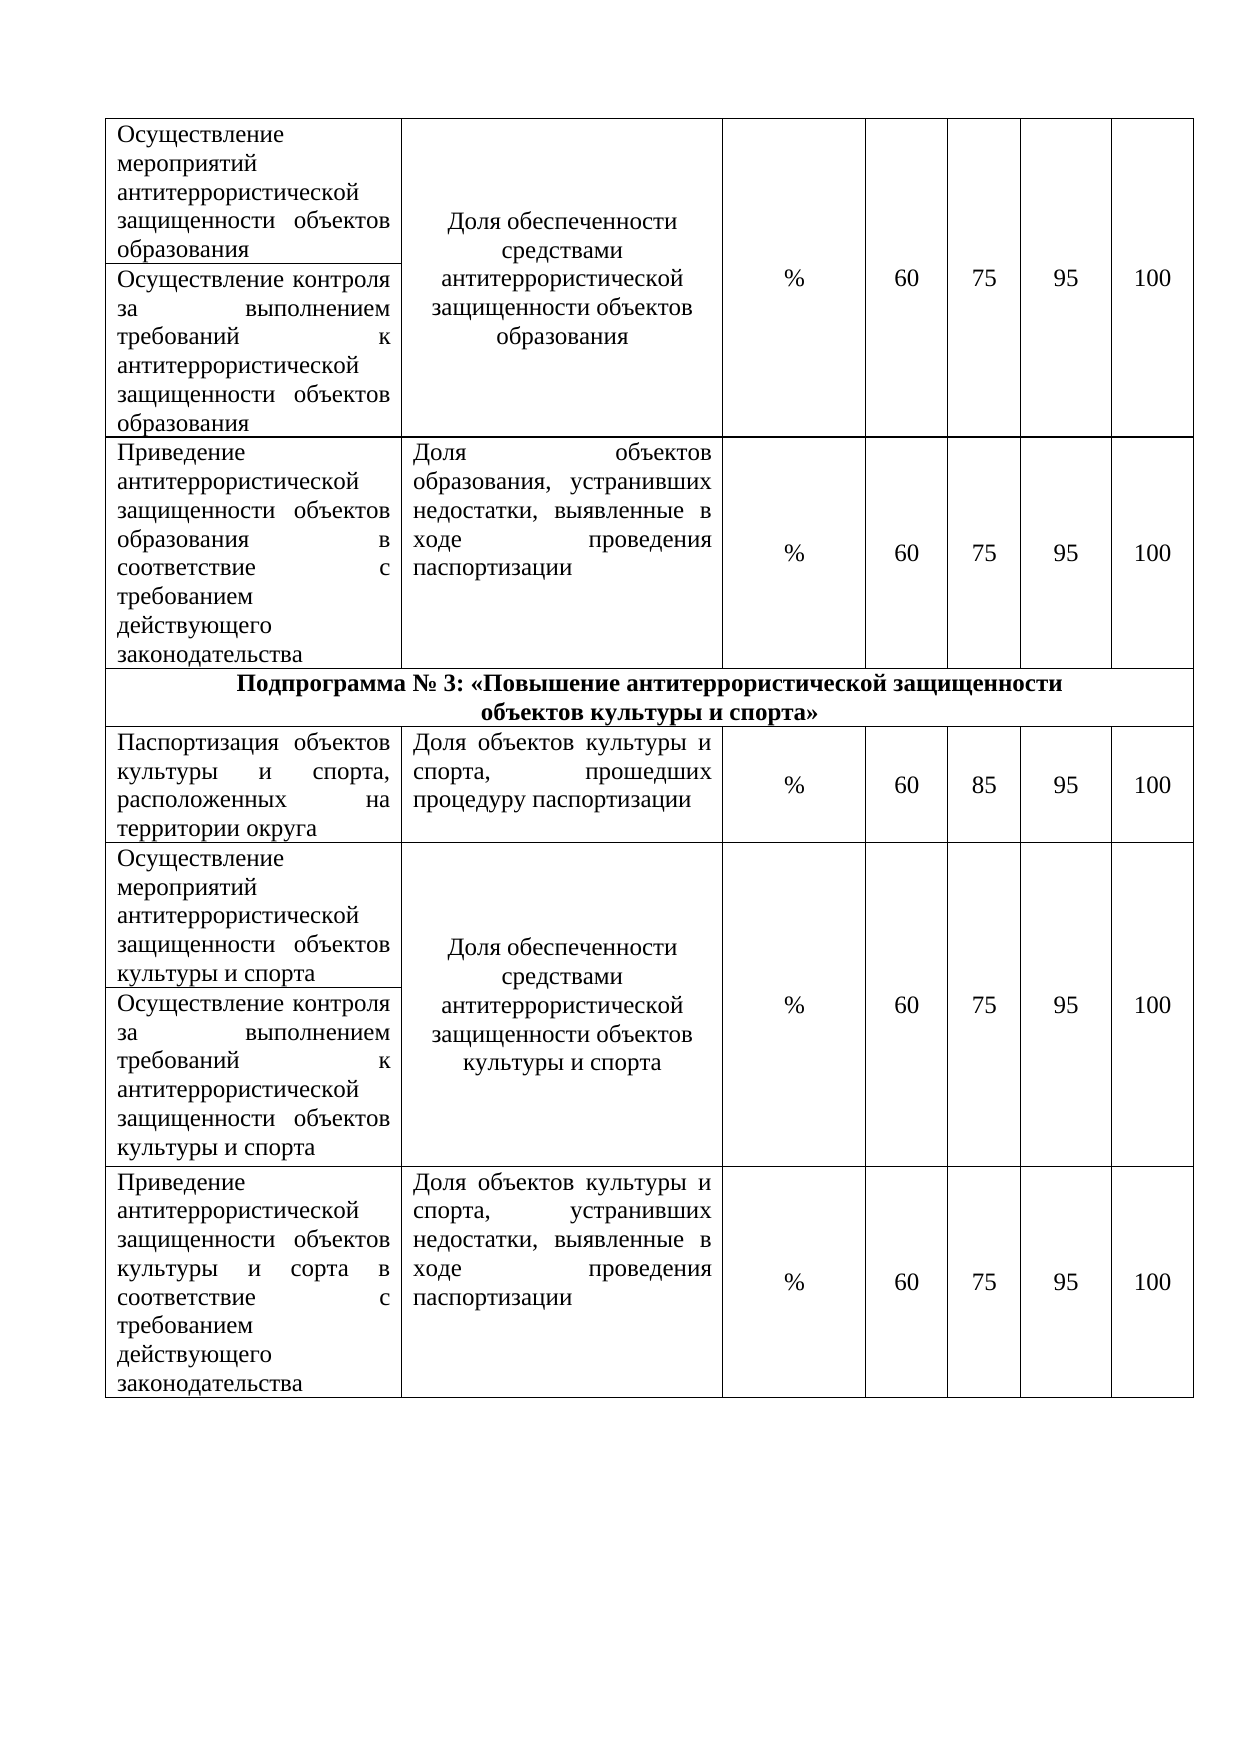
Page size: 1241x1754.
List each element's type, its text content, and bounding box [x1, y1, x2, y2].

table_cell 60 [866, 727, 947, 842]
table_cell 95 [1021, 843, 1111, 1166]
table_cell 60 [866, 843, 947, 1166]
table_cell 75 [948, 119, 1020, 436]
table_cell 75 [948, 438, 1020, 667]
table_cell 100 [1112, 438, 1193, 667]
table_cell Доля обеспеченности средствами антитеррористической защищенности объектов образования [402, 119, 722, 436]
table_cell % [723, 438, 865, 667]
table_cell Доля объектов образования, устранивших недостатки, выявленные в ходе проведения паспортизации [402, 438, 722, 667]
table_cell 75 [948, 843, 1020, 1166]
table_cell Приведение антитеррористической защищенности объектов культуры и сорта в соответствие с требованием действующего законодательства [106, 1167, 401, 1397]
table_cell % [723, 727, 865, 842]
table_cell 95 [1021, 1167, 1111, 1397]
table_cell Осуществление контроля за выполнением требований к антитеррористической защищенности объектов образования [106, 264, 401, 436]
table_cell % [723, 1167, 865, 1397]
table_cell Осуществление контроля за выполнением требований к антитеррористической защищенности объектов культуры и спорта [106, 988, 401, 1166]
table_cell 85 [948, 727, 1020, 842]
table_cell 75 [948, 1167, 1020, 1397]
table_cell 95 [1021, 119, 1111, 436]
table_cell % [723, 843, 865, 1166]
table_cell 100 [1112, 119, 1193, 436]
table_cell 100 [1112, 843, 1193, 1166]
table_cell Доля объектов культуры и спорта, устранивших недостатки, выявленные в ходе проведения паспортизации [402, 1167, 722, 1397]
table_cell 95 [1021, 438, 1111, 667]
table_cell Осуществление мероприятий антитеррористической защищенности объектов культуры и спорта [106, 843, 401, 987]
table_cell 60 [866, 119, 947, 436]
table_cell Осуществление мероприятий антитеррористической защищенности объектов образования [106, 119, 401, 263]
table_cell Доля объектов культуры и спорта, прошедших процедуру паспортизации [402, 727, 722, 842]
table_cell 60 [866, 1167, 947, 1397]
table_cell Паспортизация объектов культуры и спорта, расположенных на территории округа [106, 727, 401, 842]
table_cell Подпрограмма № 3: «Повышение антитеррористической защищенности объектов культуры и спорта» [106, 669, 1193, 726]
table_cell Доля обеспеченности средствами антитеррористической защищенности объектов культуры и спорта [402, 843, 722, 1166]
table_cell 100 [1112, 1167, 1193, 1397]
table_cell 60 [866, 438, 947, 667]
table_cell Приведение антитеррористической защищенности объектов образования в соответствие с требованием действующего законодательства [106, 438, 401, 667]
table_cell % [723, 119, 865, 436]
table_cell 95 [1021, 727, 1111, 842]
table_cell 100 [1112, 727, 1193, 842]
